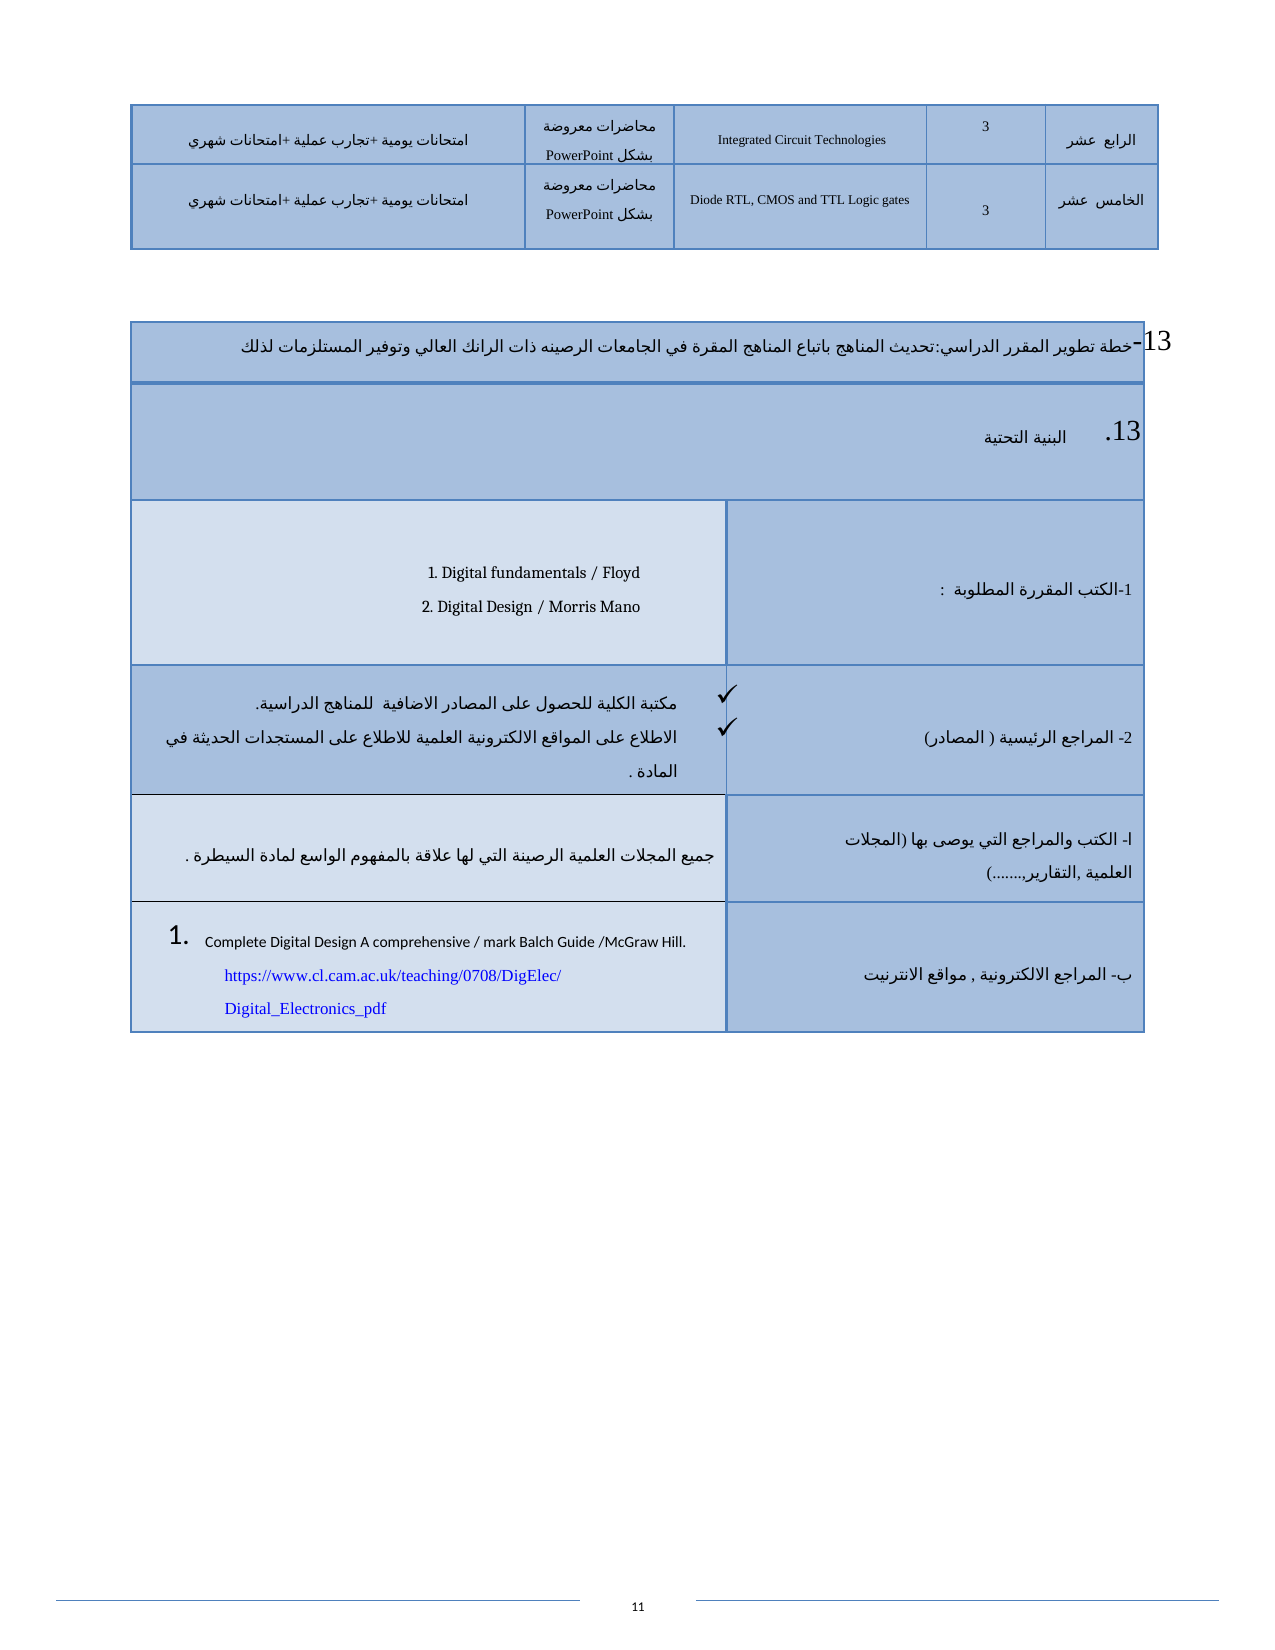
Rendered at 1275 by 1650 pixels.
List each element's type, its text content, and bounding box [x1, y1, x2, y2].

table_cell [526, 106, 673, 163]
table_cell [133, 106, 524, 163]
table_cell Diode RTL, CMOS and TTL Logic gates [675, 165, 926, 248]
table_cell Complete Digital Design A comprehensive / mark Balch Guide /McGraw Hill. https://www.cl.cam.ac.uk/teaching/0708/DigElec/Digital_Electronics_pdf [132, 902, 725, 1031]
table_cell 1-الكتب المقررة المطلوبة : [728, 501, 1143, 664]
table_cell ب- المراجع الالكترونية , مواقع الانترنيت [728, 903, 1143, 1031]
table_cell الخامس عشر [1046, 165, 1157, 248]
table_cell 3 [927, 106, 1045, 163]
table_cell محاضرات معروضة بشكل PowerPoint [526, 165, 673, 248]
table_header خطة تطوير المقرر الدراسي:تحديث المناهج باتباع المناهج المقرة في الجامعات الرصينه ذات الرانك العالي وتوفير المستلزمات لذلك [132, 323, 1143, 381]
table_cell 2- المراجع الرئيسية ( المصادر) [727, 666, 1143, 794]
table_cell 3 [927, 165, 1045, 248]
table_cell Integrated Circuit Technologies [675, 106, 926, 163]
table_cell مكتبة الكلية للحصول على المصادر الاضافية للمناهج الدراسية. الاطلاع على المواقع الالكترونية العلمية للاطلاع على المستجدات الحديثة في المادة . [132, 666, 726, 794]
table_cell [133, 165, 524, 248]
table_cell جميع المجلات العلمية الرصينة التي لها علاقة بالمفهوم الواسع لمادة السيطرة . [132, 795, 725, 901]
table_header البنية التحتية [132, 385, 1143, 499]
table_cell الرابع عشر [1046, 106, 1157, 163]
table_cell ا- الكتب والمراجع التي يوصى بها (المجلات العلمية ,التقارير,.......) [728, 796, 1143, 901]
table_cell 1. Digital fundamentals / Floyd 2. Digital Design / Morris Mano [132, 501, 725, 664]
